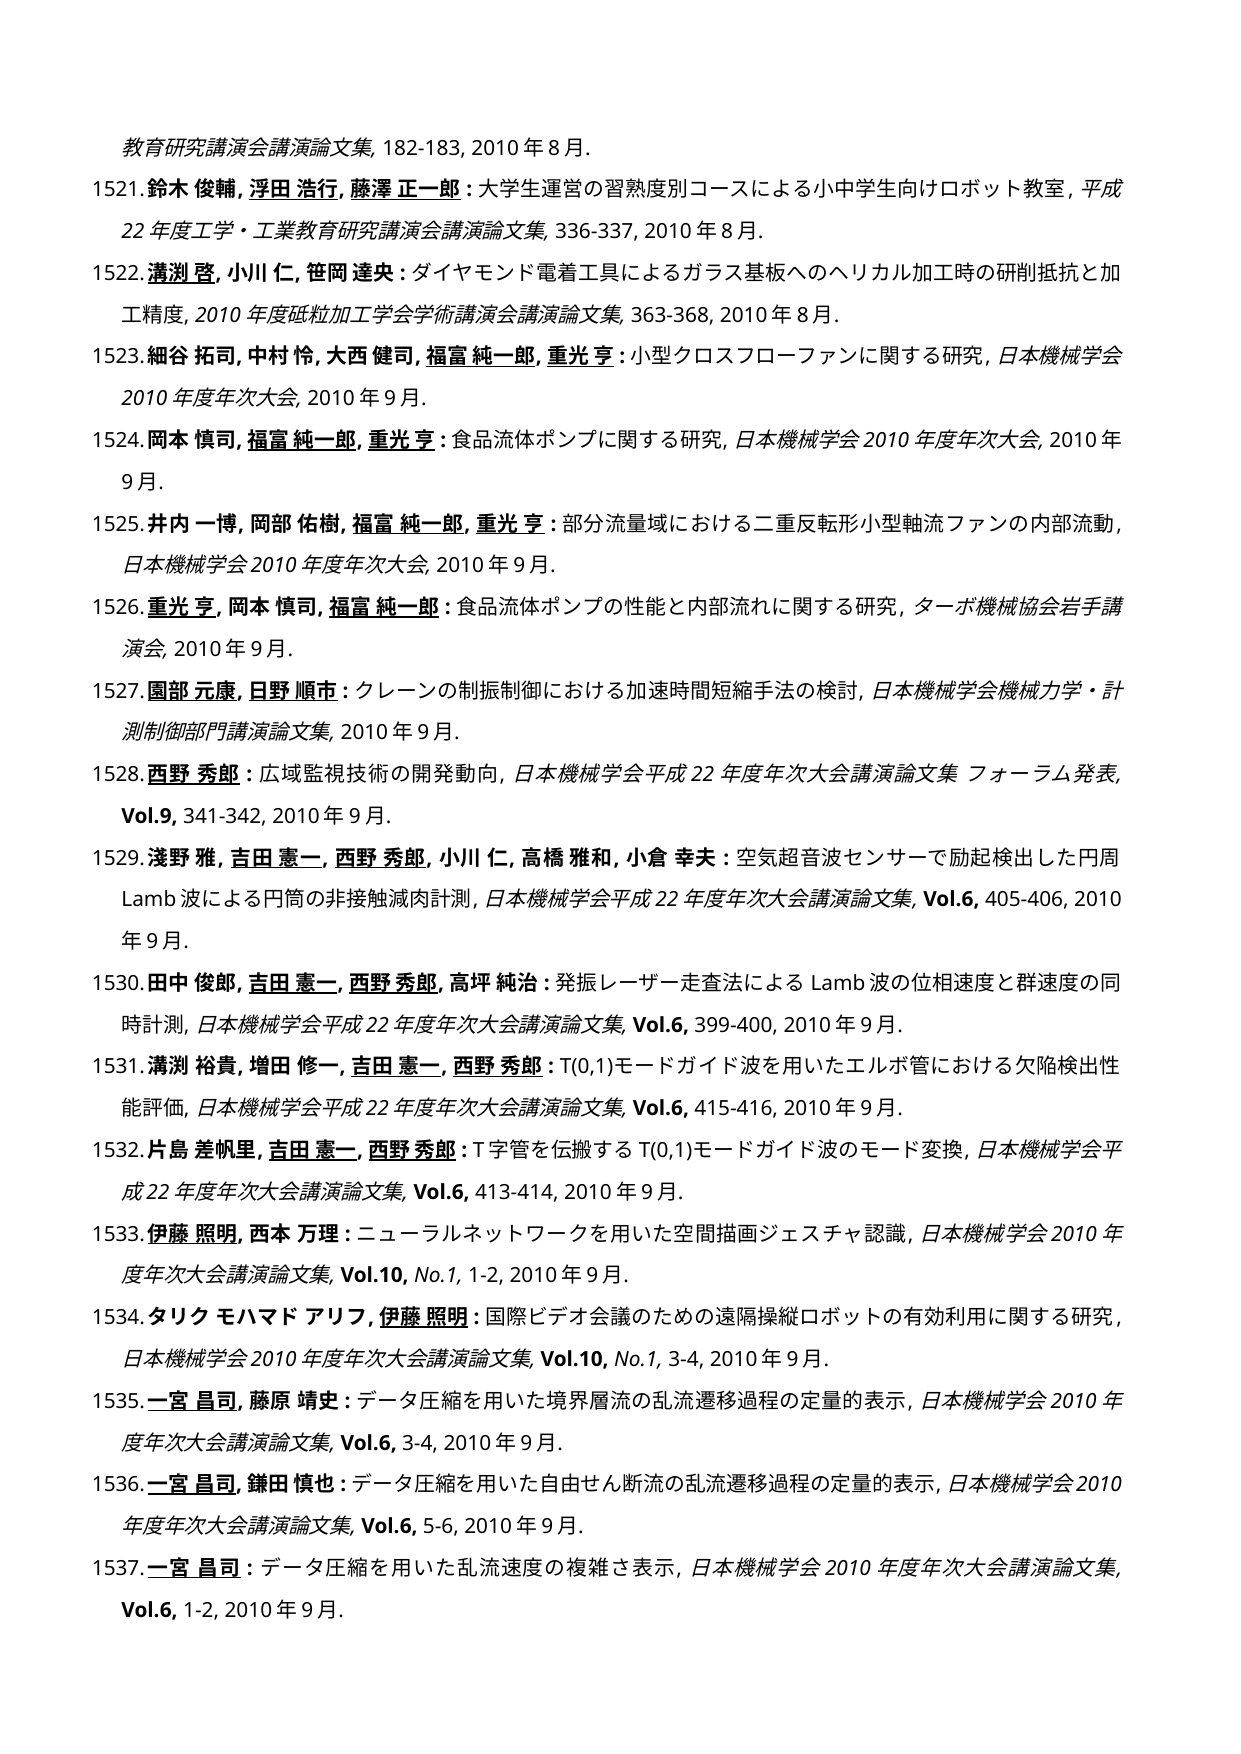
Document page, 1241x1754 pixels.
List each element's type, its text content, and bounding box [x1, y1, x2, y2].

list 西野 秀郎 : 広域監視技術の開発動向, 日本機械学会平成22年度年次大会講演論文集 フォーラム発表, Vol.9, 341-342, 2010年9月. [92, 752, 1122, 835]
list 園部 元康, 日野 順市 : クレーンの制振制御における加速時間短縮手法の検討, 日本機械学会機械力学・計測制御部門講演論文集, 2010年9月. [92, 668, 1122, 752]
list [92, 125, 1122, 167]
list 田中 俊郎, 吉田 憲一, 西野 秀郎, 高坪 純治 : 発振レーザー走査法によるLamb波の位相速度と群速度の同時計測, 日本機械学会平成22年度年次大会講演論文集, Vol.6, 399-400, 2010年9月. [92, 961, 1122, 1044]
list 井内 一博, 岡部 佑樹, 福富 純一郎, 重光 亨 : 部分流量域における二重反転形小型軸流ファンの内部流動, 日本機械学会2010年度年次大会, 2010年9月. [92, 501, 1122, 584]
list タリク モハマド アリフ, 伊藤 照明 : 国際ビデオ会議のための遠隔操縦ロボットの有効利用に関する研究, 日本機械学会2010年度年次大会講演論文集, Vol.10, No.1, 3-4, 2010年9月. [92, 1295, 1122, 1378]
list 一宮 昌司 : データ圧縮を用いた乱流速度の複雑さ表示, 日本機械学会2010年度年次大会講演論文集, Vol.6, 1-2, 2010年9月. [92, 1545, 1122, 1629]
list 岡本 慎司, 福富 純一郎, 重光 亨 : 食品流体ポンプに関する研究, 日本機械学会2010年度年次大会, 2010年9月. [92, 417, 1122, 501]
list 片島 差帆里, 吉田 憲一, 西野 秀郎 : T字管を伝搬するT(0,1)モードガイド波のモード変換, 日本機械学会平成22年度年次大会講演論文集, Vol.6, 413-414, 2010年9月. [92, 1128, 1122, 1211]
list 一宮 昌司, 鎌田 慎也 : データ圧縮を用いた自由せん断流の乱流遷移過程の定量的表示, 日本機械学会2010年度年次大会講演論文集, Vol.6, 5-6, 2010年9月. [92, 1462, 1122, 1545]
list 細谷 拓司, 中村 怜, 大西 健司, 福富 純一郎, 重光 亨 : 小型クロスフローファンに関する研究, 日本機械学会2010年度年次大会, 2010年9月. [92, 334, 1122, 417]
list 鈴木 俊輔, 浮田 浩行, 藤澤 正一郎 : 大学生運営の習熟度別コースによる小中学生向けロボット教室, 平成22年度工学・工業教育研究講演会講演論文集, 336-337, 2010年8月. [92, 167, 1122, 250]
list 重光 亨, 岡本 慎司, 福富 純一郎 : 食品流体ポンプの性能と内部流れに関する研究, ターボ機械協会岩手講演会, 2010年9月. [92, 584, 1122, 668]
list 溝渕 啓, 小川 仁, 笹岡 達央 : ダイヤモンド電着工具によるガラス基板へのヘリカル加工時の研削抵抗と加工精度, 2010年度砥粒加工学会学術講演会講演論文集, 363-368, 2010年8月. [92, 250, 1122, 334]
list 淺野 雅, 吉田 憲一, 西野 秀郎, 小川 仁, 高橋 雅和, 小倉 幸夫 : 空気超音波センサーで励起検出した円周Lamb波による円筒の非接触減肉計測, 日本機械学会平成22年度年次大会講演論文集, Vol.6, 405-406, 2010年9月. [92, 835, 1122, 961]
list 一宮 昌司, 藤原 靖史 : データ圧縮を用いた境界層流の乱流遷移過程の定量的表示, 日本機械学会2010年度年次大会講演論文集, Vol.6, 3-4, 2010年9月. [92, 1378, 1122, 1462]
list 伊藤 照明, 西本 万理 : ニューラルネットワークを用いた空間描画ジェスチャ認識, 日本機械学会2010年度年次大会講演論文集, Vol.10, No.1, 1-2, 2010年9月. [92, 1211, 1122, 1295]
list 溝渕 裕貴, 増田 修一, 吉田 憲一, 西野 秀郎 : T(0,1)モードガイド波を用いたエルボ管における欠陥検出性能評価, 日本機械学会平成22年度年次大会講演論文集, Vol.6, 415-416, 2010年9月. [92, 1044, 1122, 1128]
